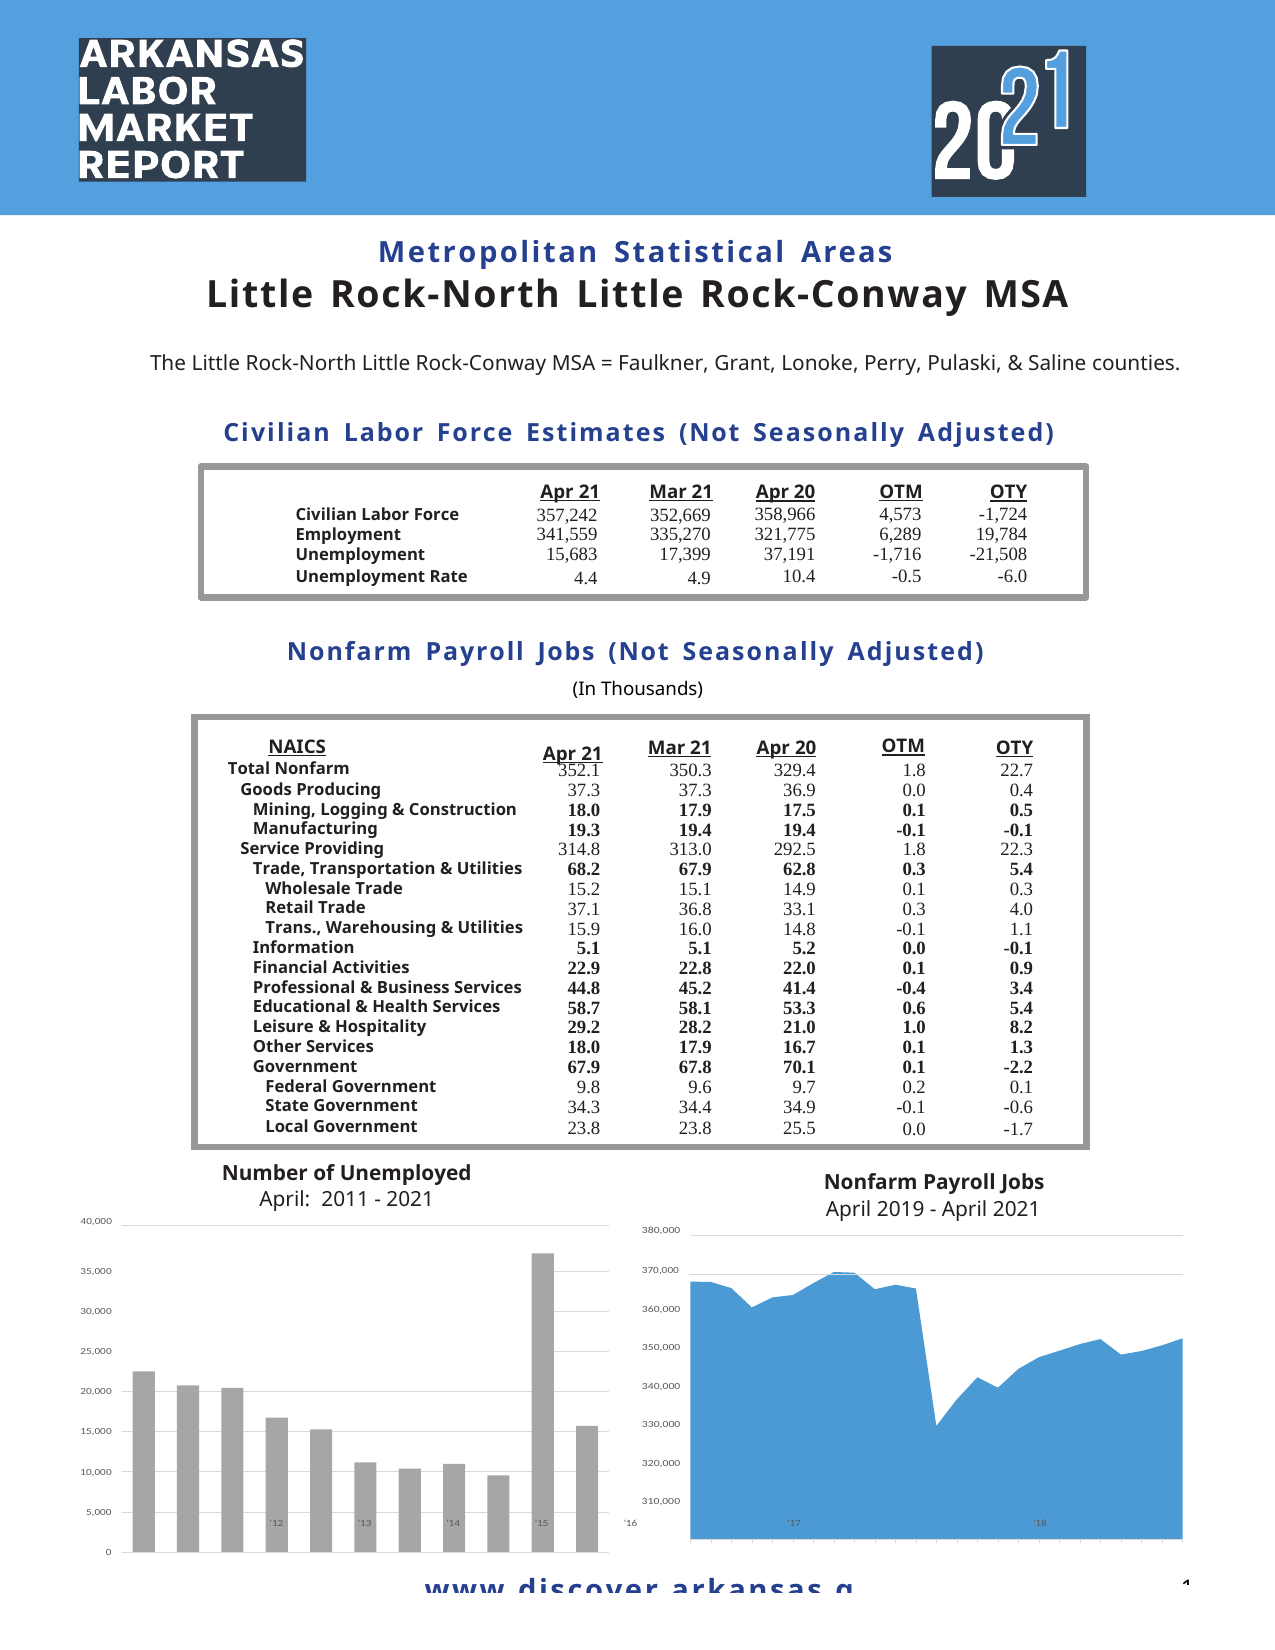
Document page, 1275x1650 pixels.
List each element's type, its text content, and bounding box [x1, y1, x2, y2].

table_cell 4.4 [494, 566, 624, 598]
table_cell 9.6 [622, 1079, 731, 1099]
table_cell 1.8 [846, 760, 956, 782]
table_cell Total Nonfarm 352.1 [198, 760, 622, 782]
table_cell 5.4 [956, 1000, 1083, 1020]
table_cell 17.9 [622, 1040, 731, 1059]
table_cell 45.2 [622, 980, 731, 1000]
table_header Mar 21 [622, 720, 731, 759]
table_cell 23.8 [622, 1119, 731, 1144]
table_cell -1,716 [844, 546, 946, 566]
table_cell -0.5 [844, 566, 946, 598]
table_cell -6.0 [946, 566, 1032, 598]
table_cell Professional & Business Services 44.8 [198, 980, 622, 1000]
text April 2019 - April 2021 [826, 1195, 1214, 1221]
table_cell 329.4 [731, 760, 846, 782]
table_cell 313.0 [622, 842, 731, 861]
table_cell 17.5 [731, 802, 846, 822]
table_cell 335,270 [625, 527, 733, 546]
table_cell Mining, Logging & Construction 18.0 [198, 802, 622, 822]
table_cell 341,559 [494, 527, 624, 546]
table_cell -0.6 [956, 1099, 1083, 1119]
table_cell 4.9 [625, 566, 733, 598]
text Number of Unemployed [79, 1159, 613, 1186]
table_cell 17,399 [625, 546, 733, 566]
table_cell 34.4 [622, 1099, 731, 1119]
table_header OTM [846, 720, 956, 759]
table_cell 0.2 [846, 1079, 956, 1099]
table_cell 22.0 [731, 960, 846, 980]
table_cell 22.8 [622, 960, 731, 980]
text The Little Rock-North Little Rock-Conway MSA = Faulkner, Grant, Lonoke, Perry, Pulaski, & Saline counties. [150, 348, 1214, 376]
table_cell Service Providing 314.8 [198, 842, 622, 861]
table_cell 8.2 [956, 1020, 1083, 1039]
subtitle Little Rock-North Little Rock-Conway MSA [193, 269, 1081, 317]
table_cell 67.8 [622, 1059, 731, 1079]
table_cell 350.3 [622, 760, 731, 782]
text Civilian Labor Force Estimates (Not Seasonally Adjusted) [195, 415, 1082, 449]
table_cell 16.0 [622, 921, 731, 941]
table_cell Goods Producing 37.3 [198, 782, 622, 802]
table_cell 0.4 [956, 782, 1083, 802]
table_cell 0.1 [846, 1040, 956, 1059]
table_cell -2.2 [956, 1059, 1083, 1079]
table_cell 17.9 [622, 802, 731, 822]
table_cell 19.4 [731, 822, 846, 842]
table_cell -21,508 [946, 546, 1032, 566]
table_cell Financial Activities 22.9 [198, 960, 622, 980]
table_cell 0.3 [956, 881, 1083, 901]
table_cell 1.3 [956, 1040, 1083, 1059]
text April: 2011 - 2021 [79, 1186, 613, 1212]
table_header OTY [956, 720, 1083, 759]
table_cell 1.1 [956, 921, 1083, 941]
table_cell 0.1 [956, 1079, 1083, 1099]
table_cell 14.8 [731, 921, 846, 941]
table_cell -0.4 [846, 980, 956, 1000]
table_cell Trans., Warehousing & Utilities 15.9 [198, 921, 622, 941]
table_cell 4.0 [956, 901, 1083, 921]
table_cell Information 5.1 [198, 941, 622, 960]
table_cell -1,724 [946, 505, 1032, 527]
table_cell 10.4 [734, 566, 844, 598]
table_cell 0.3 [846, 861, 956, 881]
table_cell 36.9 [731, 782, 846, 802]
table_cell 1.8 [846, 842, 956, 861]
table_cell 34.9 [731, 1099, 846, 1119]
table_cell Unemployment Rate [290, 566, 494, 598]
table_cell 5.2 [731, 941, 846, 960]
table_cell 19.4 [622, 822, 731, 842]
table_cell 0.1 [846, 881, 956, 901]
table_cell Trade, Transportation & Utilities 68.2 [198, 861, 622, 881]
table_cell 358,966 [734, 505, 844, 527]
table_cell Wholesale Trade 15.2 [198, 881, 622, 901]
table_header OTM [844, 468, 946, 505]
table_header Mar 21 [625, 468, 733, 505]
table_cell 37.3 [622, 782, 731, 802]
text Nonfarm Payroll Jobs [823, 1169, 1214, 1195]
table_cell 53.3 [731, 1000, 846, 1020]
table_cell 36.8 [622, 901, 731, 921]
table_cell 0.0 [846, 1119, 956, 1144]
table_cell 0.6 [846, 1000, 956, 1020]
table_cell 14.9 [731, 881, 846, 901]
table_cell -0.1 [846, 822, 956, 842]
table_cell Leisure & Hospitality 29.2 [198, 1020, 622, 1039]
table_cell Other Services 18.0 [198, 1040, 622, 1059]
table_cell 22.7 [956, 760, 1083, 782]
table_cell 0.9 [956, 960, 1083, 980]
table_cell 70.1 [731, 1059, 846, 1079]
table_cell 0.1 [846, 1059, 956, 1079]
table_cell State Government 34.3 [198, 1099, 622, 1119]
table_header Apr 20 [734, 468, 844, 505]
table_cell 58.1 [622, 1000, 731, 1020]
table_header OTY [946, 468, 1032, 505]
table_cell Employment [290, 527, 494, 546]
table_cell 5.4 [956, 861, 1083, 881]
table_cell Government 67.9 [198, 1059, 622, 1079]
table_cell -0.1 [846, 921, 956, 941]
table_cell 16.7 [731, 1040, 846, 1059]
table_cell 0.0 [846, 782, 956, 802]
table_header [290, 468, 494, 505]
table_cell Civilian Labor Force [290, 505, 494, 527]
table_cell 0.5 [956, 802, 1083, 822]
table_cell 28.2 [622, 1020, 731, 1039]
table_cell 0.1 [846, 802, 956, 822]
table_cell 9.7 [731, 1079, 846, 1099]
table_cell 357,242 [494, 505, 624, 527]
table_cell 41.4 [731, 980, 846, 1000]
table_cell 21.0 [731, 1020, 846, 1039]
table_cell 0.3 [846, 901, 956, 921]
table_cell 292.5 [731, 842, 846, 861]
subtitle Metropolitan Statistical Areas [195, 233, 1082, 269]
table_cell 6,289 [844, 527, 946, 546]
table_cell Unemployment [290, 546, 494, 566]
table_header Apr 21 [494, 468, 624, 505]
table_cell Educational & Health Services 58.7 [198, 1000, 622, 1020]
table_cell 33.1 [731, 901, 846, 921]
table_cell 62.8 [731, 861, 846, 881]
text 35,000 370,000 [80, 1264, 1214, 1277]
table_cell 37,191 [734, 546, 844, 566]
table_cell 67.9 [622, 861, 731, 881]
table_cell 22.3 [956, 842, 1083, 861]
text (In Thousands) [195, 676, 1081, 701]
table_cell Retail Trade 37.1 [198, 901, 622, 921]
table_cell 0.1 [846, 960, 956, 980]
table_cell -0.1 [956, 822, 1083, 842]
table_cell 25.5 [731, 1119, 846, 1144]
table_cell Manufacturing 19.3 [198, 822, 622, 842]
table_cell 0.0 [846, 941, 956, 960]
table_cell -1.7 [956, 1119, 1083, 1144]
table_cell Local Government 23.8 [198, 1119, 622, 1144]
table_cell -0.1 [956, 941, 1083, 960]
table_header Apr 20 [731, 720, 846, 759]
table_cell 15.1 [622, 881, 731, 901]
table_cell 5.1 [622, 941, 731, 960]
table_cell 15,683 [494, 546, 624, 566]
table_cell Federal Government 9.8 [198, 1079, 622, 1099]
table_cell 4,573 [844, 505, 946, 527]
table_cell -0.1 [846, 1099, 956, 1119]
text Nonfarm Payroll Jobs (Not Seasonally Adjusted) [195, 633, 1081, 667]
table_cell 1.0 [846, 1020, 956, 1039]
table_cell 321,775 [734, 527, 844, 546]
table_header NAICS Apr 21 [198, 720, 622, 759]
table_cell 19,784 [946, 527, 1032, 546]
table_cell 3.4 [956, 980, 1083, 1000]
table_cell 352,669 [625, 505, 733, 527]
